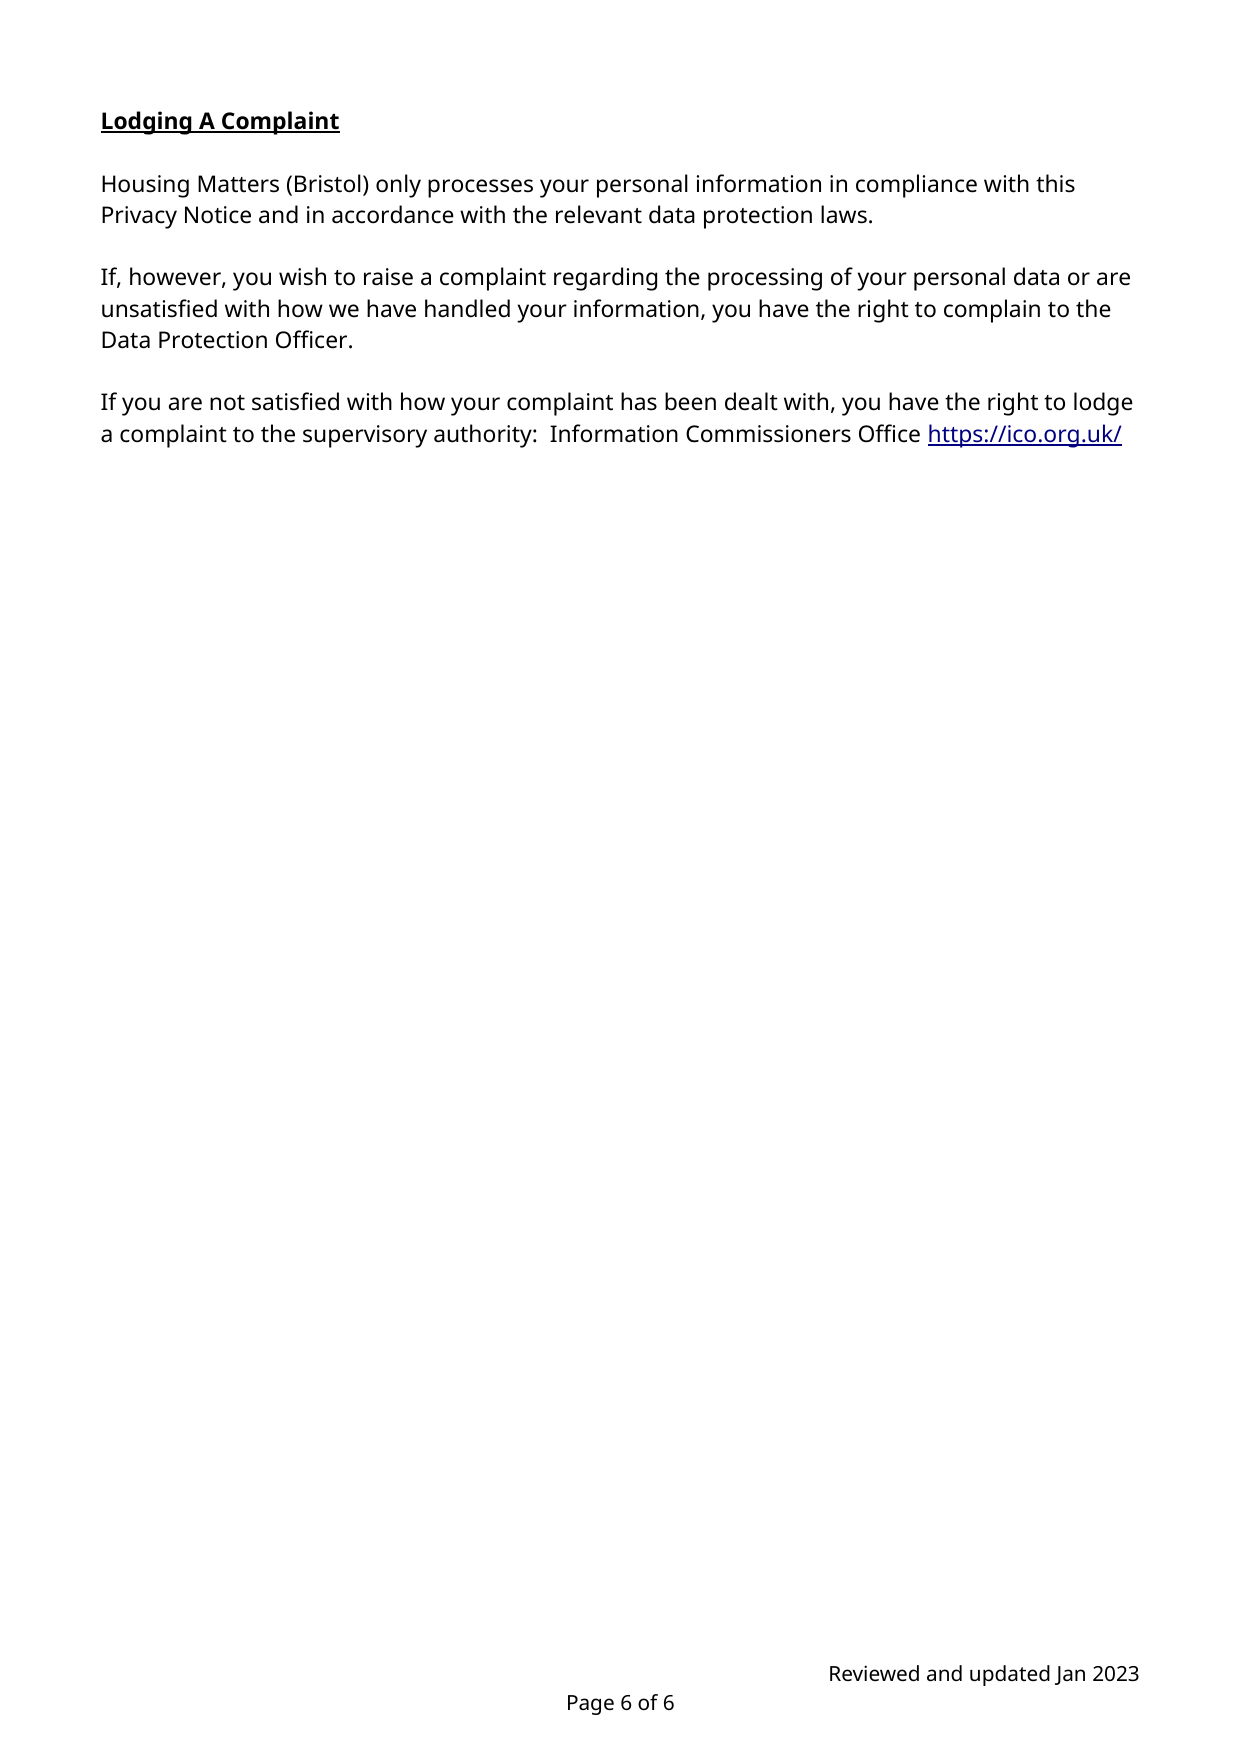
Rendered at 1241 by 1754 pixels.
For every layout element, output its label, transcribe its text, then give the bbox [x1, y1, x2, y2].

text If you are not satisfied with how your complaint has been dealt with, you have the right to lodge a complaint to the supervisory authority: Information Commissioners Office https://ico.org.uk/ [100, 386, 1140, 449]
text Lodging A Complaint [100, 105, 1140, 136]
text Housing Matters (Bristol) only processes your personal information in compliance with this Privacy Notice and in accordance with the relevant data protection laws. [100, 168, 1140, 230]
text If, however, you wish to raise a complaint regarding the processing of your personal data or are unsatisfied with how we have handled your information, you have the right to complain to the Data Protection Officer. [100, 261, 1140, 355]
